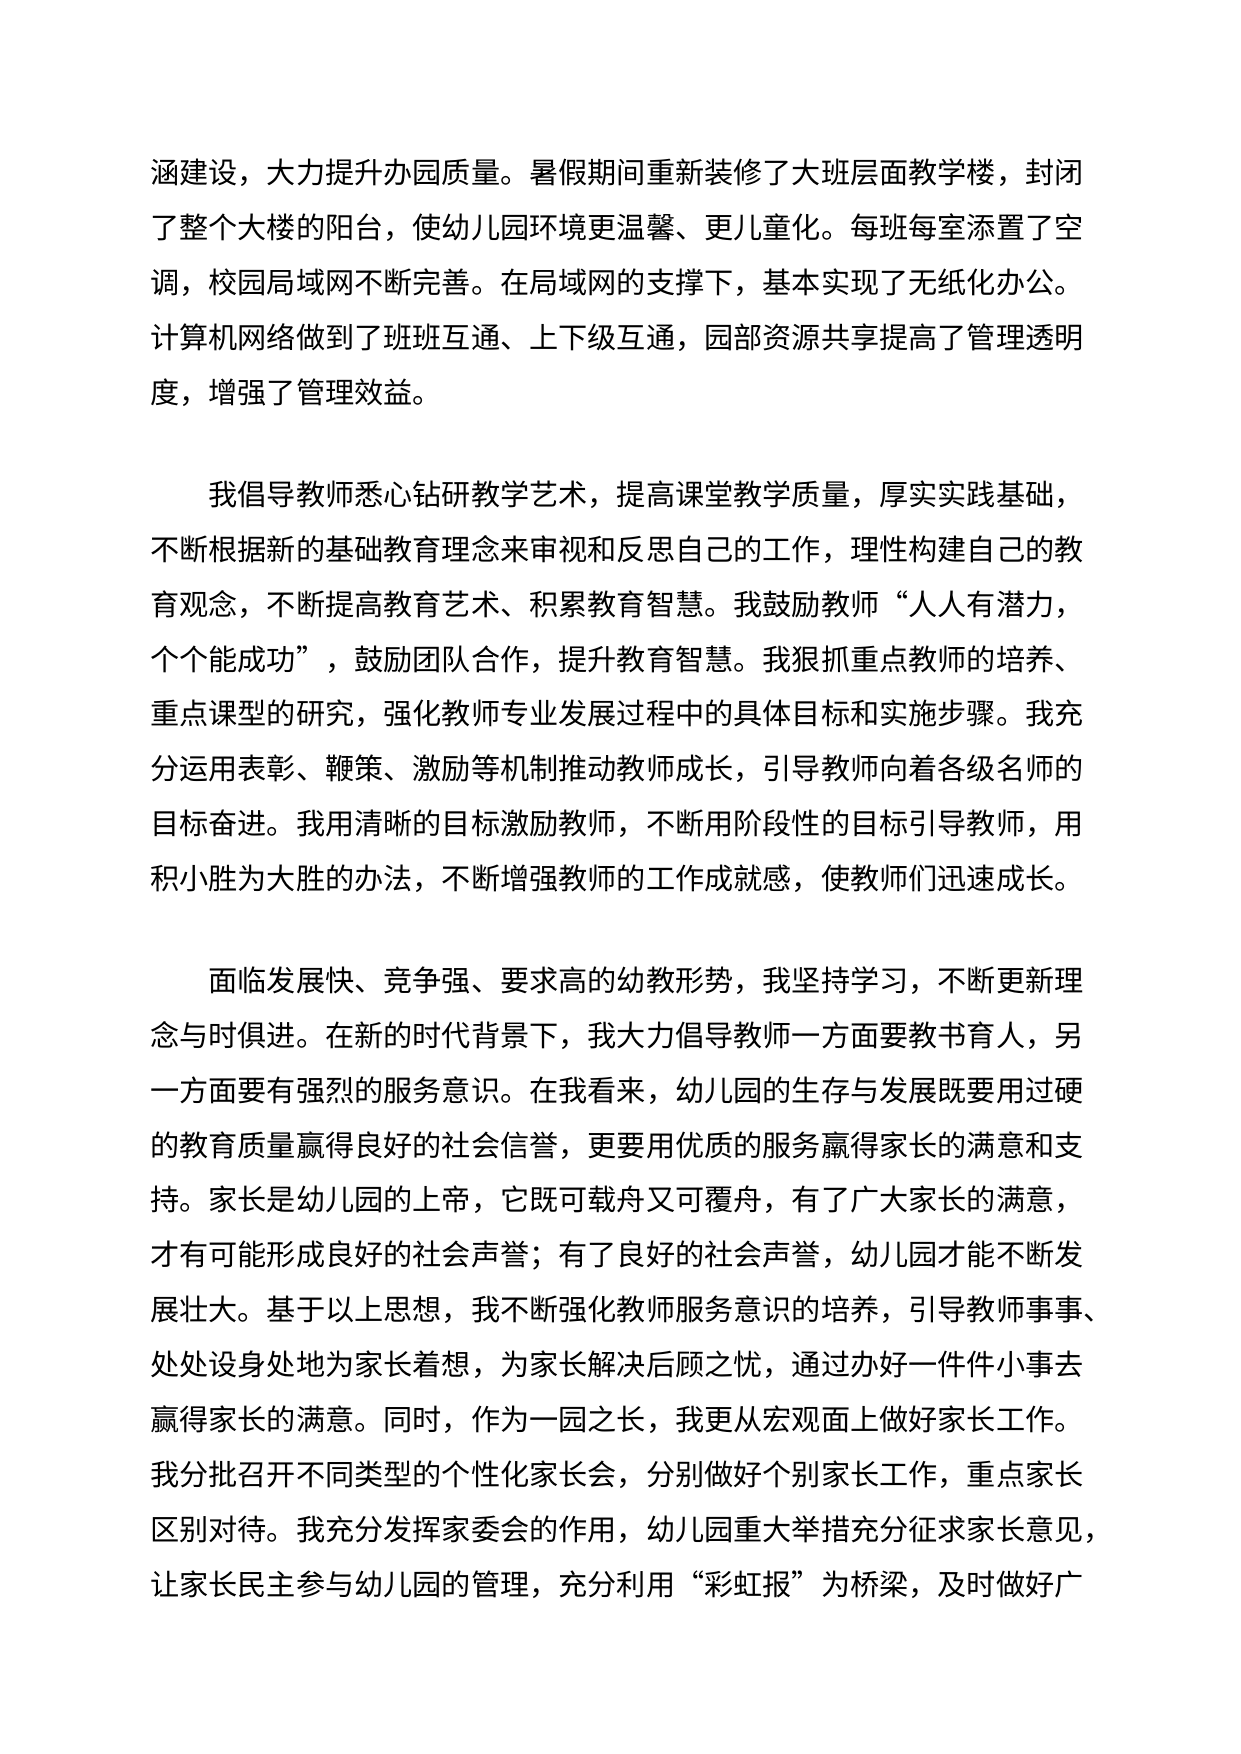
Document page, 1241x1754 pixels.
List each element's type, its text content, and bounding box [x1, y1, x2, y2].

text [150, 150, 1090, 412]
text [150, 957, 1090, 1603]
text 我倡导教师悉心钻研教学艺术，提高课堂教学质量，厚实实践基础，不断根据新的基础教育理念来审视和反思自己的工作，理性构建自己的教育观念，不断提高教育艺术、积累教育智慧。我鼓励教师“人人有潜力，个个能成功”，鼓励团队合作，提升教育智慧。我狠抓重点教师的培养、重点课型的研究，强化教师专业发展过程中的具体目标和实施步骤。我充分运用表彰、鞭策、激励等机制推动教师成长，引导教师向着各级名师的目标奋进。我用清晰的目标激励教师，不断用阶段性的目标引导教师，用积小胜为大胜的办法，不断增强教师的工作成就感，使教师们迅速成长。 [150, 471, 1090, 898]
